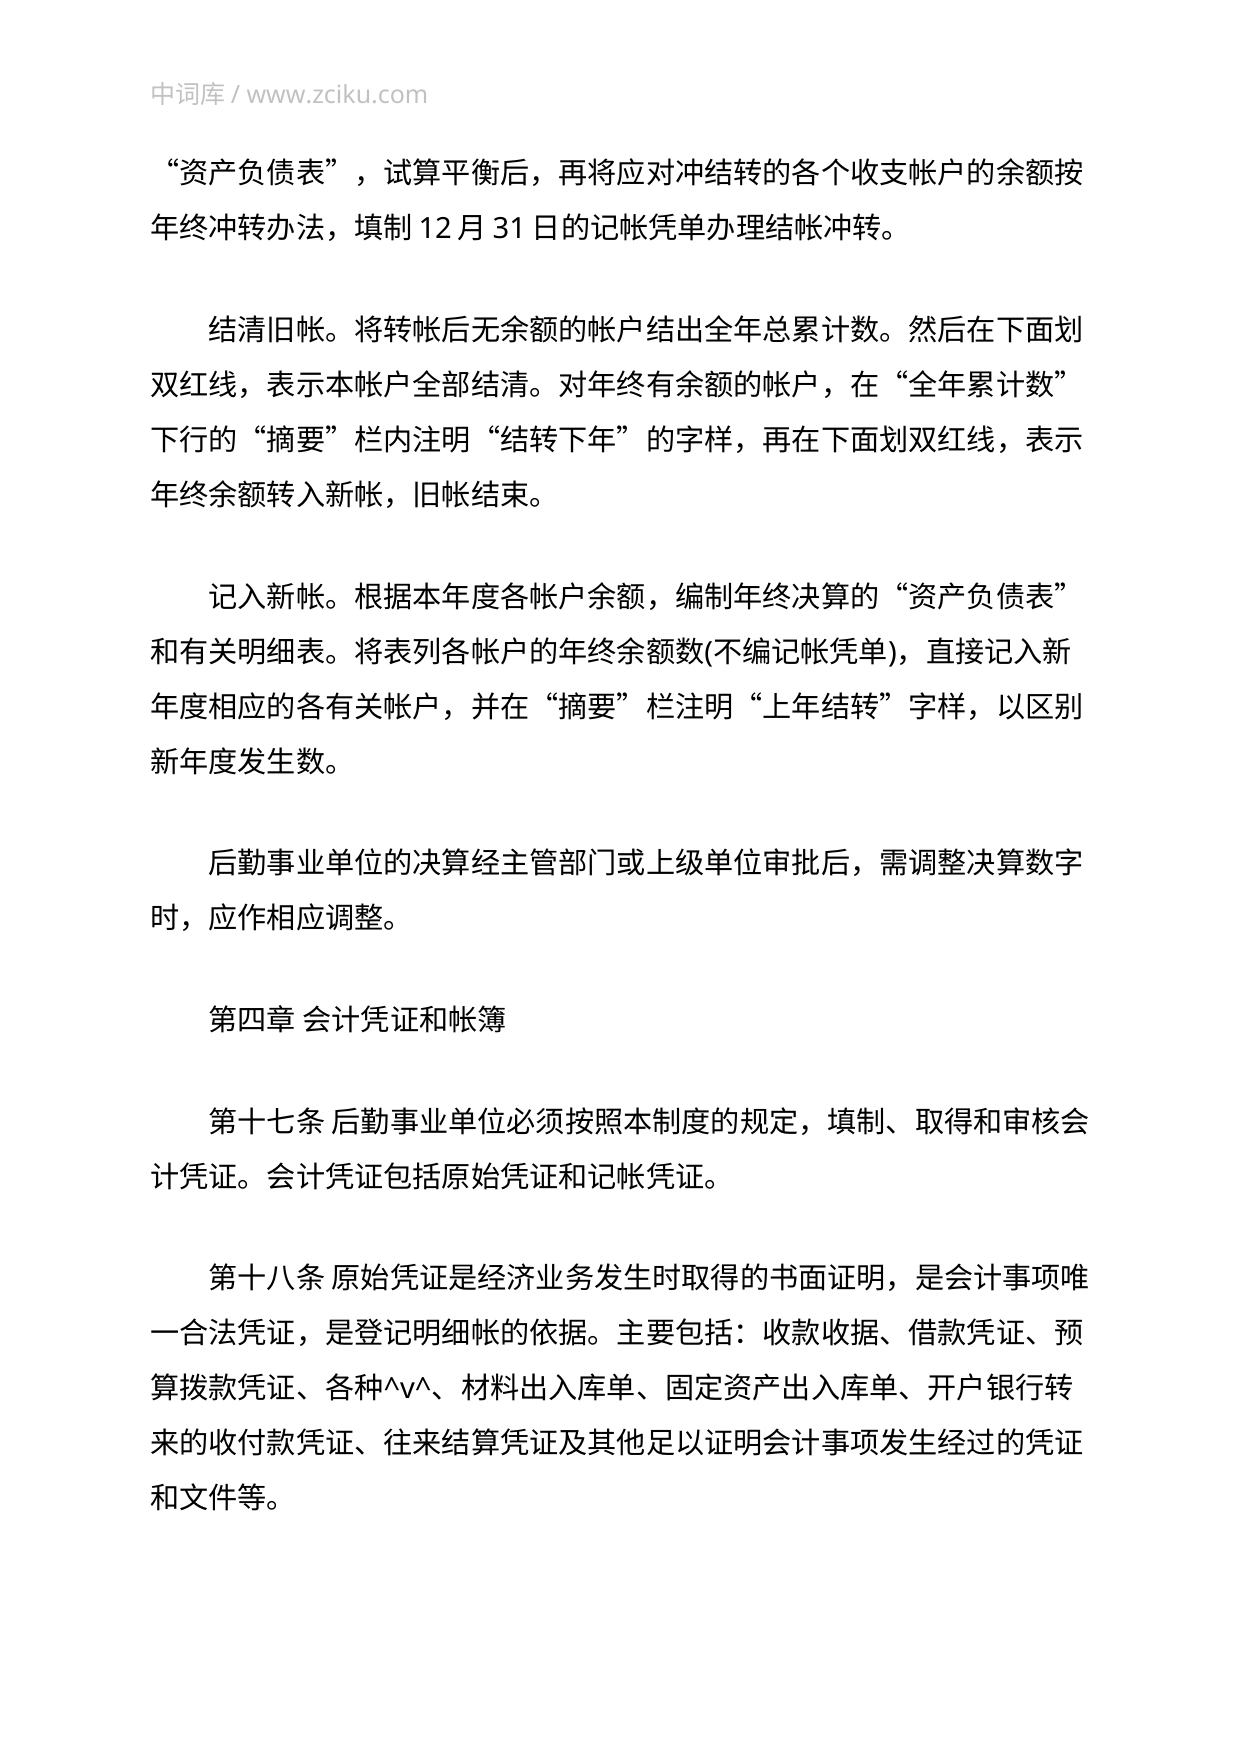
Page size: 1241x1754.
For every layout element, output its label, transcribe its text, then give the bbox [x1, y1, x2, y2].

text 后勤事业单位的决算经主管部门或上级单位审批后，需调整决算数字时，应作相应调整。 [150, 840, 1090, 937]
text 结清旧帐。将转帐后无余额的帐户结出全年总累计数。然后在下面划双红线，表示本帐户全部结清。对年终有余额的帐户，在“全年累计数”下行的“摘要”栏内注明“结转下年”的字样，再在下面划双红线，表示年终余额转入新帐，旧帐结束。 [150, 307, 1090, 514]
text 记入新帐。根据本年度各帐户余额，编制年终决算的“资产负债表”和有关明细表。将表列各帐户的年终余额数(不编记帐凭单)，直接记入新年度相应的各有关帐户，并在“摘要”栏注明“上年结转”字样，以区别新年度发生数。 [150, 573, 1090, 780]
text 第十七条 后勤事业单位必须按照本制度的规定，填制、取得和审核会计凭证。会计凭证包括原始凭证和记帐凭证。 [150, 1098, 1090, 1196]
text 第四章 会计凭证和帐簿 [150, 997, 1090, 1039]
text 第十八条 原始凭证是经济业务发生时取得的书面证明，是会计事项唯一合法凭证，是登记明细帐的依据。主要包括：收款收据、借款凭证、预算拨款凭证、各种^v^、材料出入库单、固定资产出入库单、开户银行转来的收付款凭证、往来结算凭证及其他足以证明会计事项发生经过的凭证和文件等。 [150, 1255, 1090, 1517]
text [150, 150, 1090, 247]
